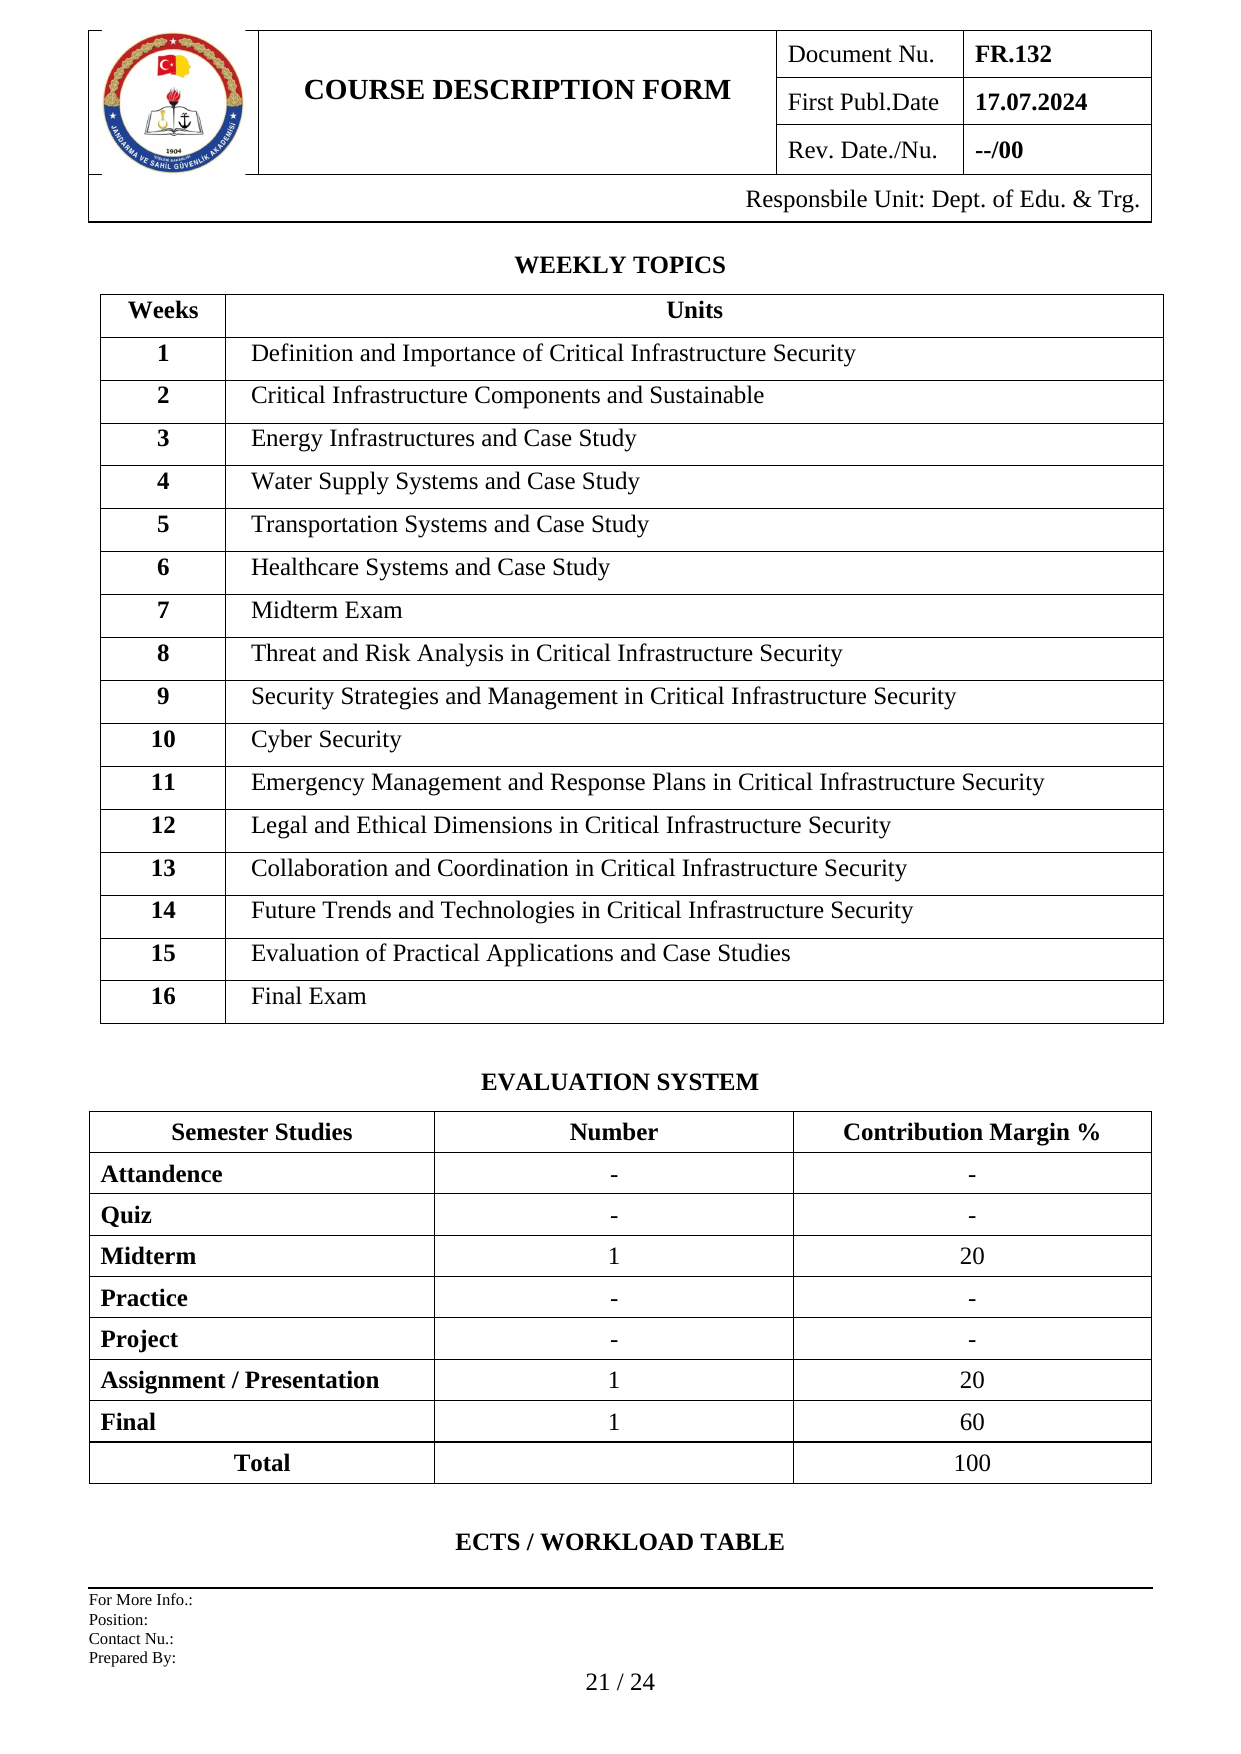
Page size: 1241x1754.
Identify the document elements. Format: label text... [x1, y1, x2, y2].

table_cell 7 [101, 595, 225, 637]
table_cell 15 [101, 939, 225, 980]
table_cell Total [90, 1443, 434, 1483]
table_cell Threat and Risk Analysis in Critical Infrastructure Security [226, 638, 1163, 680]
table_cell Project [90, 1318, 434, 1359]
table_header Number [435, 1112, 793, 1152]
table_cell Energy Infrastructures and Case Study [226, 424, 1163, 465]
table_cell Collaboration and Coordination in Critical Infrastructure Security [226, 853, 1163, 894]
table_cell Healthcare Systems and Case Study [226, 552, 1163, 594]
table_cell - [794, 1318, 1151, 1359]
table_header Units [226, 295, 1163, 337]
table_cell 10 [101, 724, 225, 766]
table_cell 1 [435, 1236, 793, 1276]
table_cell Emergency Management and Response Plans in Critical Infrastructure Security [226, 767, 1163, 809]
text ECTS / WORKLOAD TABLE [89, 1527, 1152, 1556]
table_cell 4 [101, 466, 225, 508]
text WEEKLY TOPICS [89, 251, 1152, 279]
table_cell Critical Infrastructure Components and Sustainable [226, 381, 1163, 422]
table_cell 2 [101, 381, 225, 422]
table_cell 1 [101, 338, 225, 379]
table_cell Attandence [90, 1153, 434, 1193]
table_cell 13 [101, 853, 225, 894]
table_cell 1 [435, 1401, 793, 1441]
table_cell 11 [101, 767, 225, 809]
table_cell 16 [101, 981, 225, 1023]
table_cell - [794, 1194, 1151, 1234]
table_cell Quiz [90, 1194, 434, 1234]
table_cell Legal and Ethical Dimensions in Critical Infrastructure Security [226, 810, 1163, 852]
text EVALUATION SYSTEM [89, 1067, 1152, 1096]
table_header Semester Studies [90, 1112, 434, 1152]
table_cell Final [90, 1401, 434, 1441]
table_cell 9 [101, 681, 225, 723]
table_cell 20 [794, 1236, 1151, 1276]
table_cell Midterm [90, 1236, 434, 1276]
table_cell - [435, 1318, 793, 1359]
table_cell Assignment / Presentation [90, 1360, 434, 1400]
table_cell Future Trends and Technologies in Critical Infrastructure Security [226, 896, 1163, 937]
table_cell 1 [435, 1360, 793, 1400]
table_cell 8 [101, 638, 225, 680]
table_cell 14 [101, 896, 225, 937]
table_cell Water Supply Systems and Case Study [226, 466, 1163, 508]
table_cell Practice [90, 1277, 434, 1317]
table_cell Final Exam [226, 981, 1163, 1023]
table_cell - [435, 1194, 793, 1234]
table_cell 20 [794, 1360, 1151, 1400]
table_cell - [435, 1277, 793, 1317]
table_cell Evaluation of Practical Applications and Case Studies [226, 939, 1163, 980]
picture [101, 30, 246, 175]
table_cell 12 [101, 810, 225, 852]
table_cell - [794, 1153, 1151, 1193]
table_cell 3 [101, 424, 225, 465]
table_cell - [794, 1277, 1151, 1317]
table_cell 100 [794, 1443, 1151, 1483]
table_cell [435, 1443, 793, 1483]
table_cell 60 [794, 1401, 1151, 1441]
table_cell Transportation Systems and Case Study [226, 509, 1163, 551]
table_cell - [435, 1153, 793, 1193]
table_header Contribution Margin % [794, 1112, 1151, 1152]
table_cell Midterm Exam [226, 595, 1163, 637]
table_cell Security Strategies and Management in Critical Infrastructure Security [226, 681, 1163, 723]
table_cell 6 [101, 552, 225, 594]
table_cell Definition and Importance of Critical Infrastructure Security [226, 338, 1163, 379]
table_header Weeks [101, 295, 225, 337]
table_cell Cyber ​​Security [226, 724, 1163, 766]
table_cell 5 [101, 509, 225, 551]
